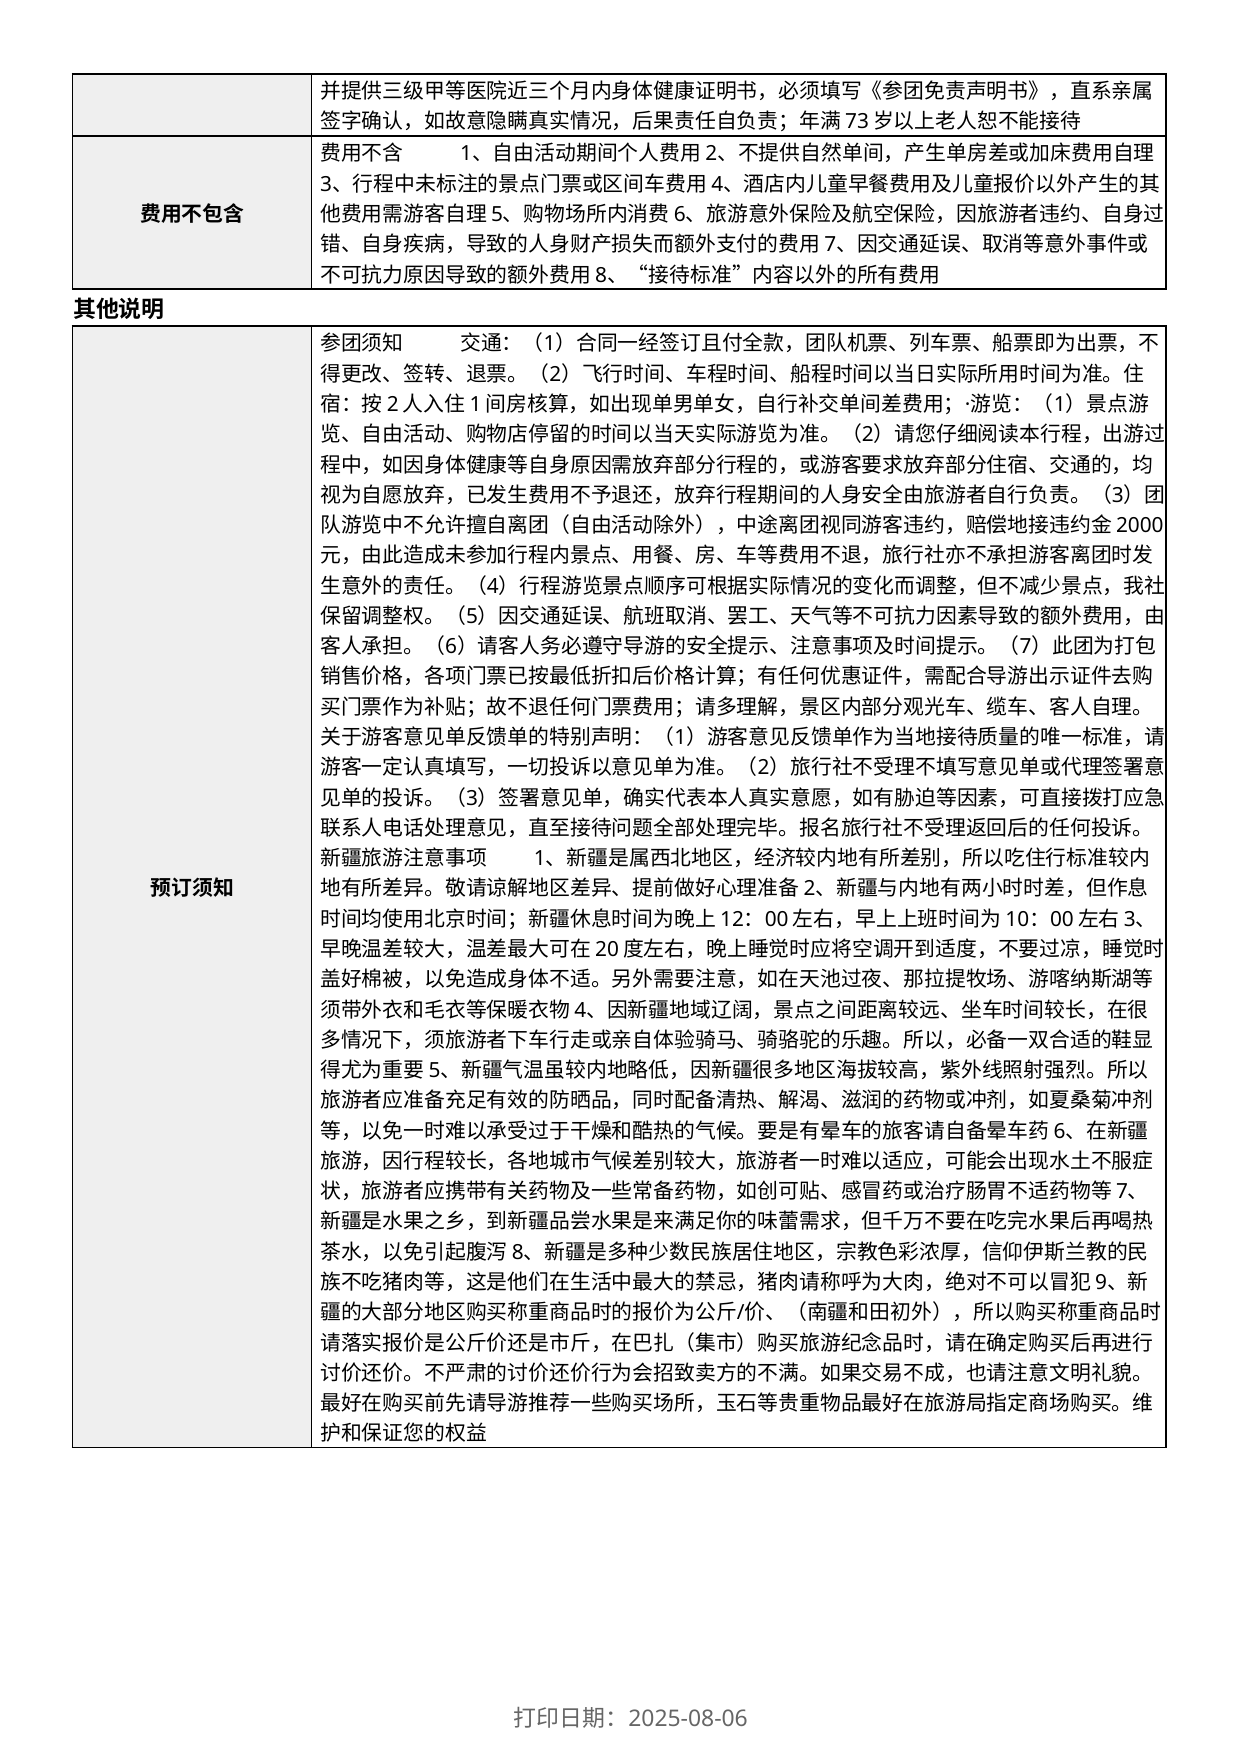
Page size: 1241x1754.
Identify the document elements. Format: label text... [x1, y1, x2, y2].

table_header 参团须知 交通： [312, 327, 1165, 1447]
table_header 预订须知 [73, 327, 311, 1447]
table_cell 费用不含 1、自由活动期间个人费用 [312, 137, 1165, 288]
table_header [312, 75, 1165, 135]
table_cell 费用不包含 [73, 137, 311, 288]
table_header 费用包含 [73, 75, 311, 135]
text 其他说明 [73, 291, 1167, 324]
